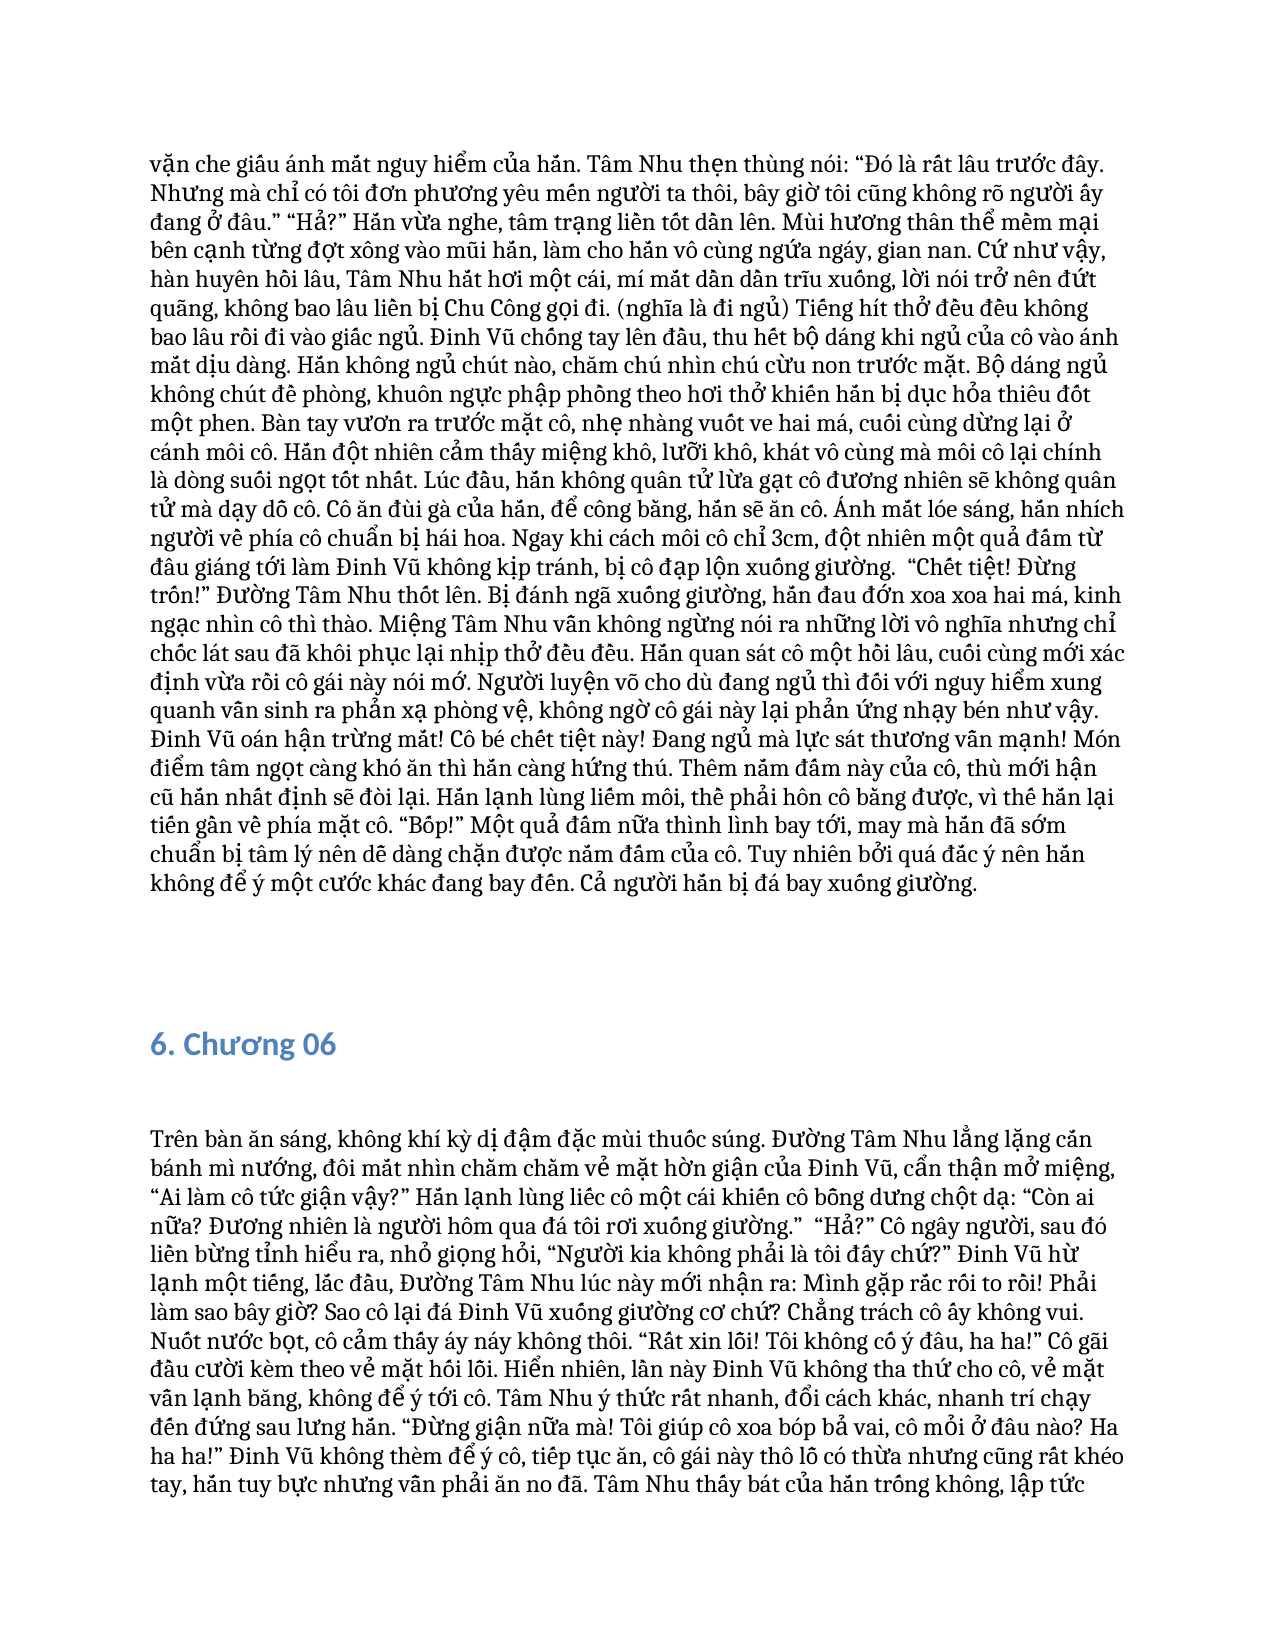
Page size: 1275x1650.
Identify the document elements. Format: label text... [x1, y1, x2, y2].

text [150, 150, 1125, 897]
subtitle 6. Chương 06 [150, 1023, 1125, 1064]
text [150, 1068, 1125, 1499]
